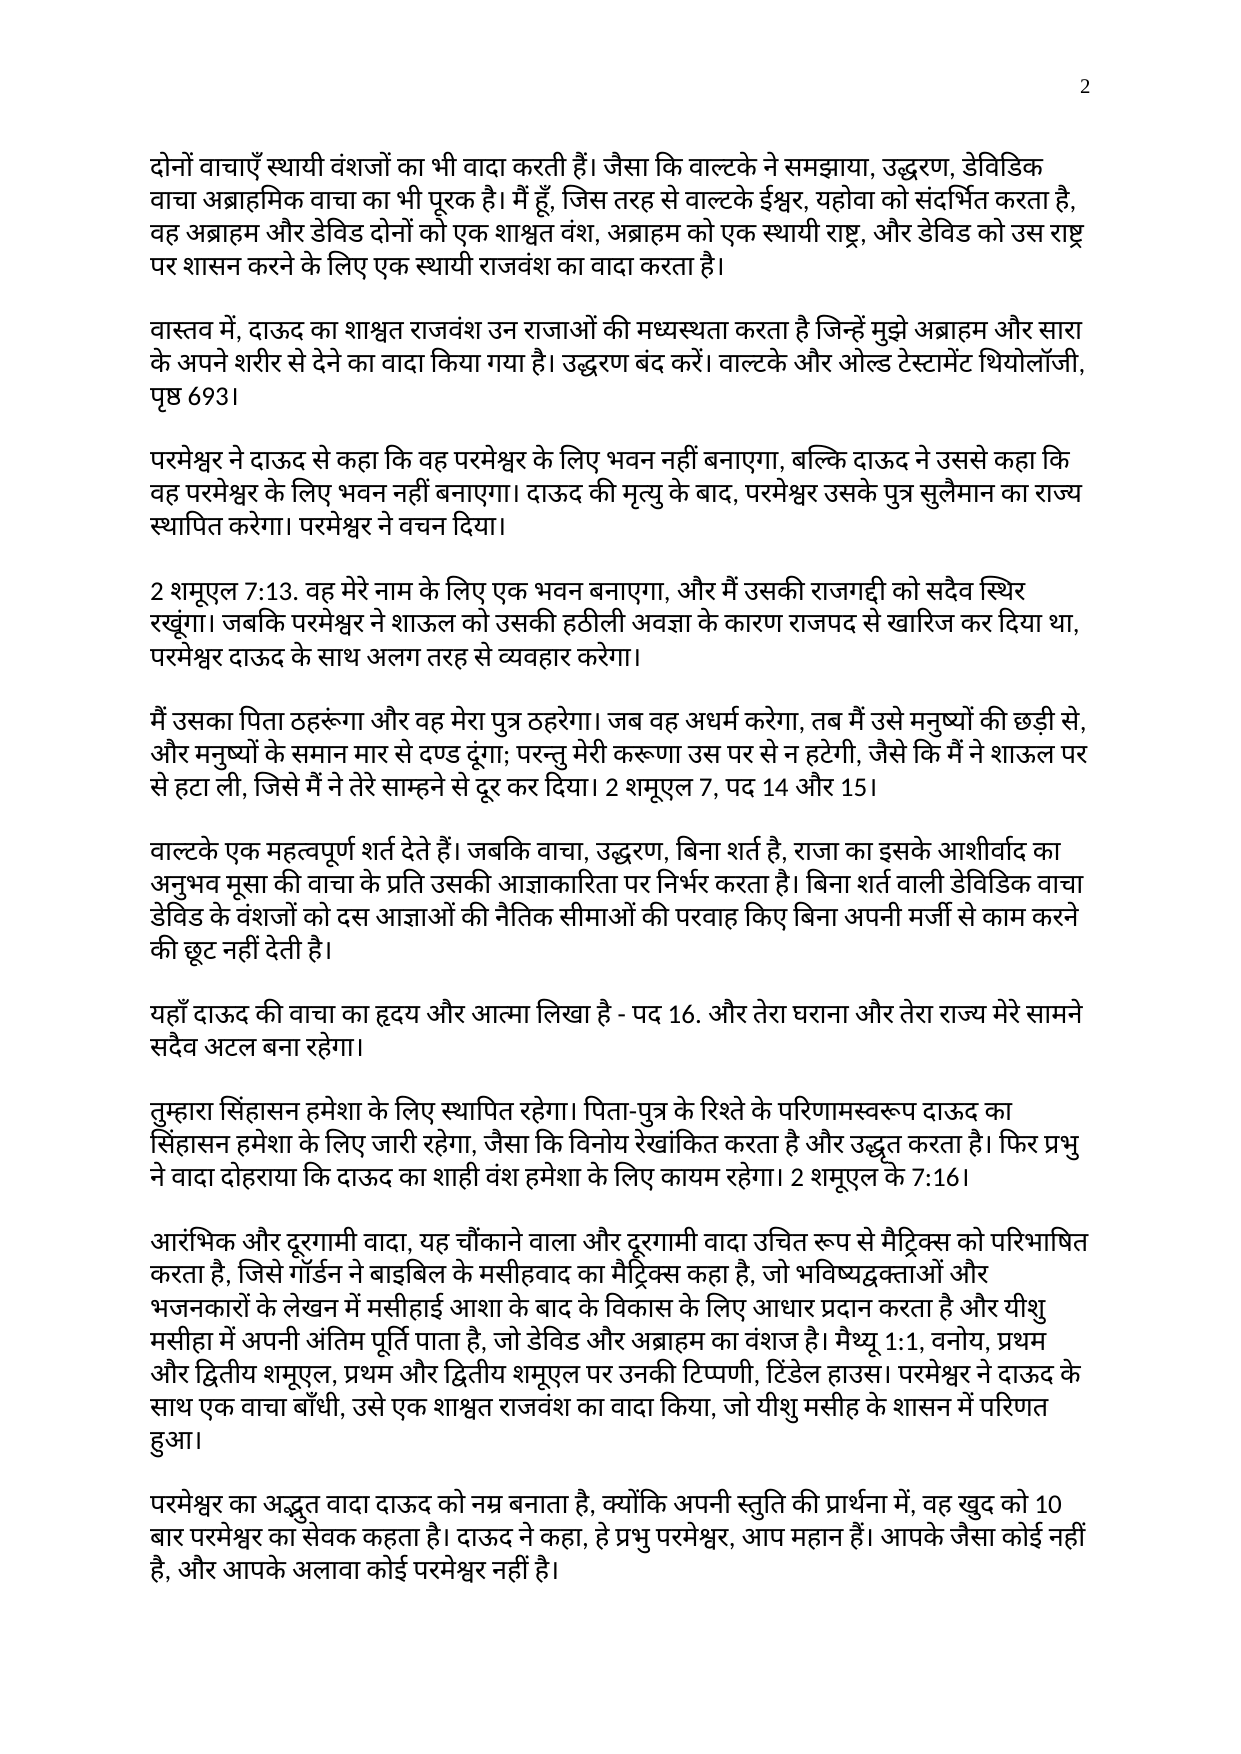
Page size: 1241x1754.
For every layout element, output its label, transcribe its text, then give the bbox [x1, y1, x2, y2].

text मैं उसका पिता ठहरूंगा और वह मेरा पुत्र ठहरेगा। जब वह अधर्म करेगा, तब मैं उसे मनुष्यों की छड़ी से, और मनुष्यों के समान मार से दण्ड दूंगा; परन्तु मेरी करूणा उस पर से न हटेगी, जैसे कि मैं ने शाऊल पर से हटा ली, जिसे मैं ने तेरे साम्हने से दूर कर दिया। 2 शमूएल 7, पद 14 और 15। [150, 704, 1090, 803]
text यहाँ दाऊद की वाचा का हृदय और आत्मा लिखा है - पद 16. और तेरा घराना और तेरा राज्य मेरे सामने सदैव अटल बना रहेगा। [150, 997, 1090, 1063]
text परमेश्वर का अद्भुत वादा दाऊद को नम्र बनाता है, क्योंकि अपनी स्तुति की प्रार्थना में, वह खुद को 10 बार परमेश्वर का सेवक कहता है। दाऊद ने कहा, हे प्रभु परमेश्वर, आप महान हैं। आपके जैसा कोई नहीं है, और आपके अलावा कोई परमेश्वर नहीं है। [150, 1487, 1090, 1586]
text वास्तव में, दाऊद का शाश्वत राजवंश उन राजाओं की मध्यस्थता करता है जिन्हें मुझे अब्राहम और सारा के अपने शरीर से देने का वादा किया गया है। उद्धरण बंद करें। वाल्टके और ओल्ड टेस्टामेंट थियोलॉजी, पृष्ठ 693। [150, 313, 1090, 412]
text 2 शमूएल 7:13. वह मेरे नाम के लिए एक भवन बनाएगा, और मैं उसकी राजगद्दी को सदैव स्थिर रखूंगा। जबकि परमेश्वर ने शाऊल को उसकी हठीली अवज्ञा के कारण राजपद से खारिज कर दिया था, परमेश्वर दाऊद के साथ अलग तरह से व्यवहार करेगा। [150, 574, 1090, 673]
text वाल्टके एक महत्वपूर्ण शर्त देते हैं। जबकि वाचा, उद्धरण, बिना शर्त है, राजा का इसके आशीर्वाद का अनुभव मूसा की वाचा के प्रति उसकी आज्ञाकारिता पर निर्भर करता है। बिना शर्त वाली डेविडिक वाचा डेविड के वंशजों को दस आज्ञाओं की नैतिक सीमाओं की परवाह किए बिना अपनी मर्जी से काम करने की छूट नहीं देती है। [150, 834, 1090, 966]
text परमेश्वर ने दाऊद से कहा कि वह परमेश्वर के लिए भवन नहीं बनाएगा, बल्कि दाऊद ने उससे कहा कि वह परमेश्वर के लिए भवन नहीं बनाएगा। दाऊद की मृत्यु के बाद, परमेश्वर उसके पुत्र सुलैमान का राज्य स्थापित करेगा। परमेश्वर ने वचन दिया। [150, 443, 1090, 542]
text आरंभिक और दूरगामी वादा, यह चौंकाने वाला और दूरगामी वादा उचित रूप से मैट्रिक्स को परिभाषित करता है, जिसे गॉर्डन ने बाइबिल के मसीहवाद का मैट्रिक्स कहा है, जो भविष्यद्वक्ताओं और भजनकारों के लेखन में मसीहाई आशा के बाद के विकास के लिए आधार प्रदान करता है और यीशु मसीहा में अपनी अंतिम पूर्ति पाता है, जो डेविड और अब्राहम का वंशज है। मैथ्यू 1:1, वनोय, प्रथम और द्वितीय शमूएल, प्रथम और द्वितीय शमूएल पर उनकी टिप्पणी, टिंडेल हाउस। परमेश्वर ने दाऊद के साथ एक वाचा बाँधी, उसे एक शाश्वत राजवंश का वादा किया, जो यीशु मसीह के शासन में परिणत हुआ। [150, 1225, 1090, 1456]
text दोनों वाचाएँ स्थायी वंशजों का भी वादा करती हैं। जैसा कि वाल्टके ने समझाया, उद्धरण, डेविडिक वाचा अब्राहमिक वाचा का भी पूरक है। मैं हूँ, जिस तरह से वाल्टके ईश्वर, यहोवा को संदर्भित करता है, वह अब्राहम और डेविड दोनों को एक शाश्वत वंश, अब्राहम को एक स्थायी राष्ट्र, और डेविड को उस राष्ट्र पर शासन करने के लिए एक स्थायी राजवंश का वादा करता है। [150, 150, 1090, 282]
text तुम्हारा सिंहासन हमेशा के लिए स्थापित रहेगा। पिता-पुत्र के रिश्ते के परिणामस्वरूप दाऊद का सिंहासन हमेशा के लिए जारी रहेगा, जैसा कि विनोय रेखांकित करता है और उद्धृत करता है। फिर प्रभु ने वादा दोहराया कि दाऊद का शाही वंश हमेशा के लिए कायम रहेगा। 2 शमूएल के 7:16। [150, 1094, 1090, 1193]
